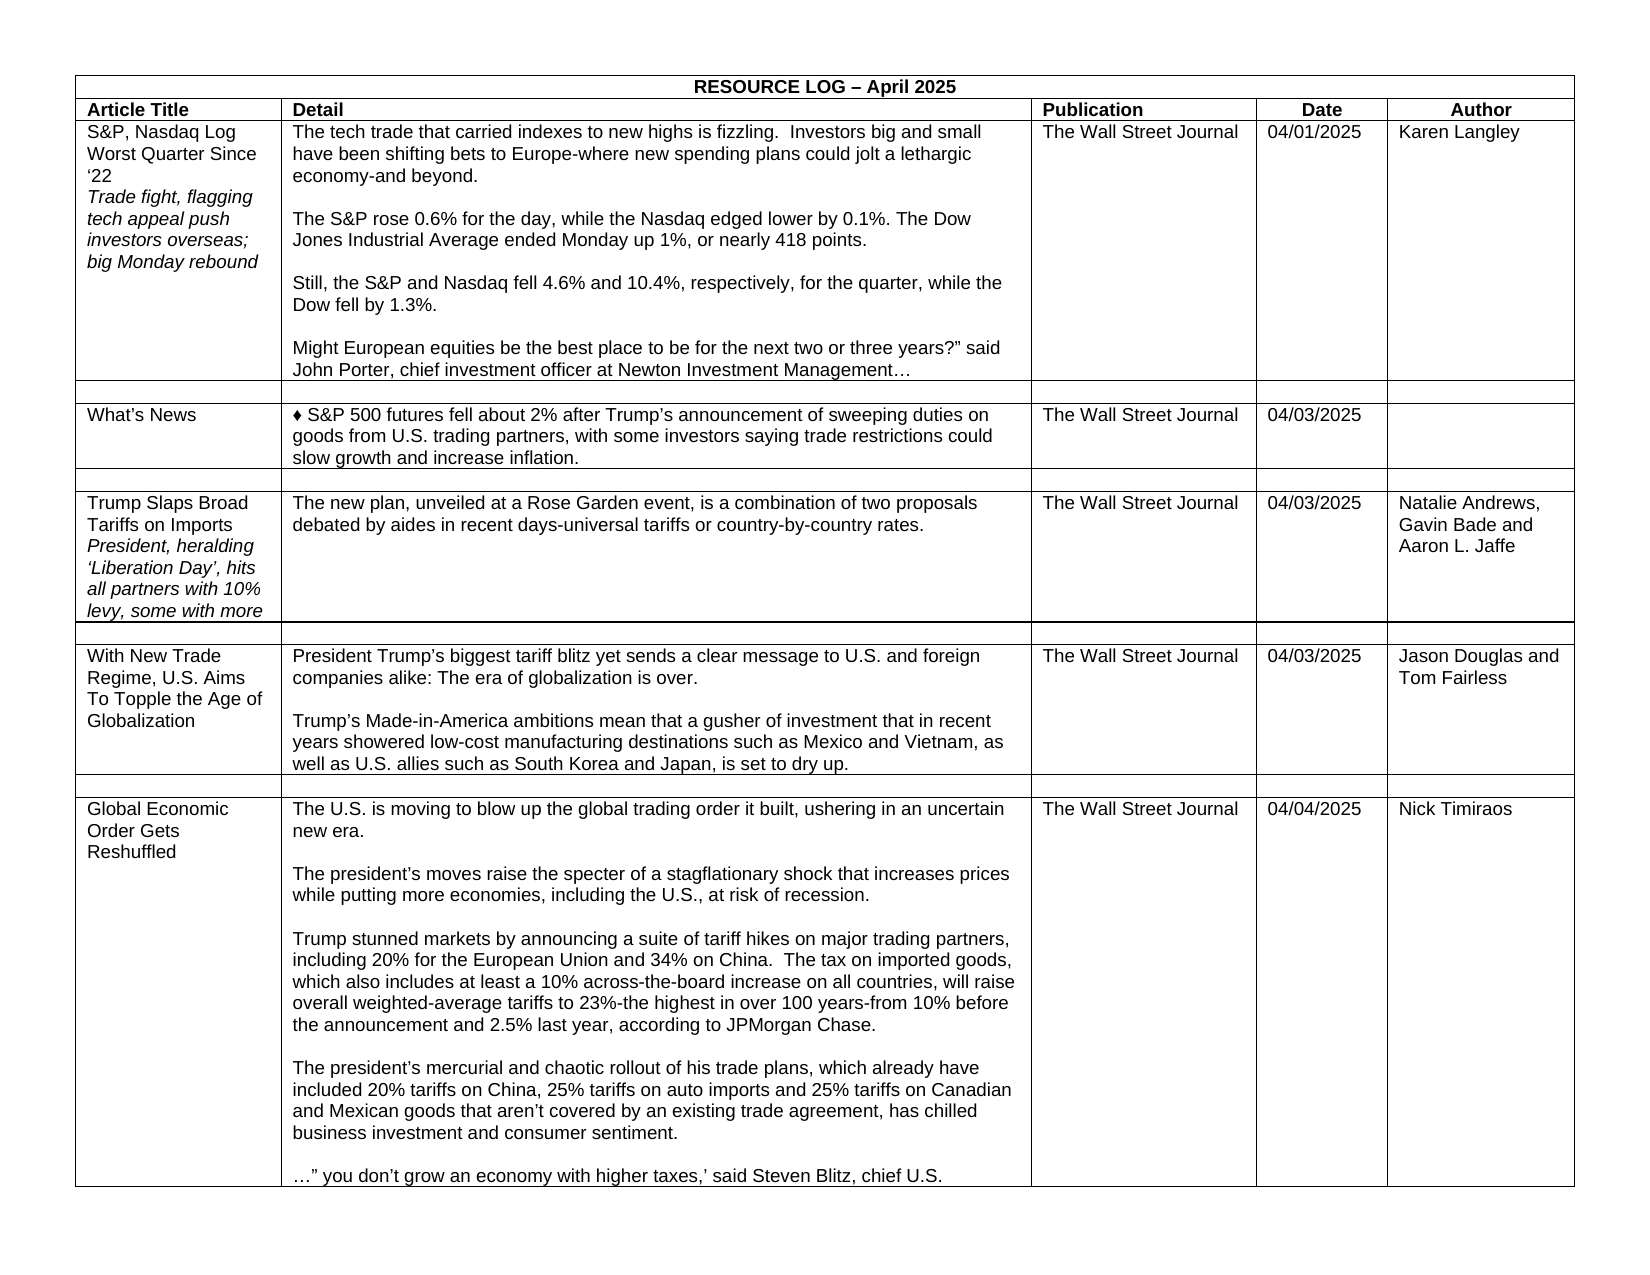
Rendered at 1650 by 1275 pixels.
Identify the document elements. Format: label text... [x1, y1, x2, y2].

table_cell Date [1257, 99, 1387, 120]
table_cell The Wall Street Journal [1032, 492, 1256, 621]
table_cell [282, 623, 292, 644]
table_cell [1563, 775, 1574, 797]
table_cell [1257, 469, 1267, 491]
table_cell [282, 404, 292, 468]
table_cell [282, 469, 292, 491]
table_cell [76, 798, 281, 1186]
table_cell [1020, 623, 1031, 644]
table_cell [1032, 623, 1042, 644]
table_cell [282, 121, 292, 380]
table_cell Publication [1032, 99, 1256, 120]
table_cell [1245, 469, 1256, 491]
table_cell The new plan, unveiled at a Rose Garden event, is a combination of two proposals debated by aides in recent days-universal tariffs or country-by-country rates. [282, 492, 1031, 621]
table_cell [1020, 775, 1031, 797]
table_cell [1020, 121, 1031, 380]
table_cell [1032, 775, 1042, 797]
table_cell [1563, 469, 1574, 491]
table_cell [270, 775, 281, 797]
table_cell [270, 469, 281, 491]
table_cell [1388, 469, 1399, 491]
table_cell [1563, 381, 1574, 403]
table_cell 04/03/2025 [1257, 645, 1387, 774]
table_cell With New Trade Regime, U.S. Aims To Topple the Age of Globalization [76, 645, 281, 774]
table_cell [1245, 381, 1256, 403]
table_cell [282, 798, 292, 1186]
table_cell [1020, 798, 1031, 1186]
table_cell [282, 775, 292, 797]
table_cell [1257, 775, 1267, 797]
table_cell [1388, 623, 1399, 644]
table_cell What’s News [76, 404, 281, 468]
table_header RESOURCE LOG – April 2025 [76, 76, 1574, 98]
table_cell [1245, 775, 1256, 797]
table_cell [1257, 381, 1267, 403]
table_cell S&P, Nasdaq Log Worst Quarter Since ‘22 Trade fight, flagging tech appeal push investors overseas; big Monday rebound [76, 121, 281, 380]
table_cell [1020, 381, 1031, 403]
table_cell [1032, 469, 1042, 491]
table_cell Author [1388, 99, 1574, 120]
table_cell [282, 381, 292, 403]
table_cell Detail [282, 99, 1031, 120]
table_cell Natalie Andrews, Gavin Bade and Aaron L. Jaffe [1388, 492, 1574, 621]
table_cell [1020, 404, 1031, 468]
table_cell The Wall Street Journal [1032, 121, 1256, 380]
table_cell Karen Langley [1388, 121, 1574, 380]
table_cell 04/03/2025 [1257, 404, 1387, 468]
table_cell [1376, 469, 1387, 491]
table_cell Jason Douglas and Tom Fairless [1388, 645, 1574, 774]
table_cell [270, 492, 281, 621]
table_cell [1388, 404, 1574, 468]
table_cell 04/04/2025 [1257, 798, 1387, 1186]
table_cell [76, 775, 87, 797]
table_cell [1020, 469, 1031, 491]
table_cell The Wall Street Journal [1032, 645, 1256, 774]
table_cell 04/01/2025 [1257, 121, 1387, 380]
table_cell The Wall Street Journal [1032, 404, 1256, 468]
table_cell Nick Timiraos [1388, 798, 1574, 1186]
table_cell [1376, 623, 1387, 644]
table_cell [1257, 623, 1267, 644]
table_cell 04/03/2025 [1257, 492, 1387, 621]
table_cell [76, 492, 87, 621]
table_cell Article Title [76, 99, 281, 120]
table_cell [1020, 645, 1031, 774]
table_cell [1376, 381, 1387, 403]
table_cell [1388, 381, 1399, 403]
table_cell [1376, 775, 1387, 797]
table_cell [76, 623, 87, 644]
table_cell [1388, 775, 1399, 797]
table_cell [270, 623, 281, 644]
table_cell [1032, 798, 1256, 1186]
table_cell [1563, 623, 1574, 644]
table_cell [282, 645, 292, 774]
table_cell [76, 381, 87, 403]
table_cell [1032, 381, 1042, 403]
table_cell [270, 381, 281, 403]
table_cell [76, 469, 87, 491]
table_cell [1245, 623, 1256, 644]
